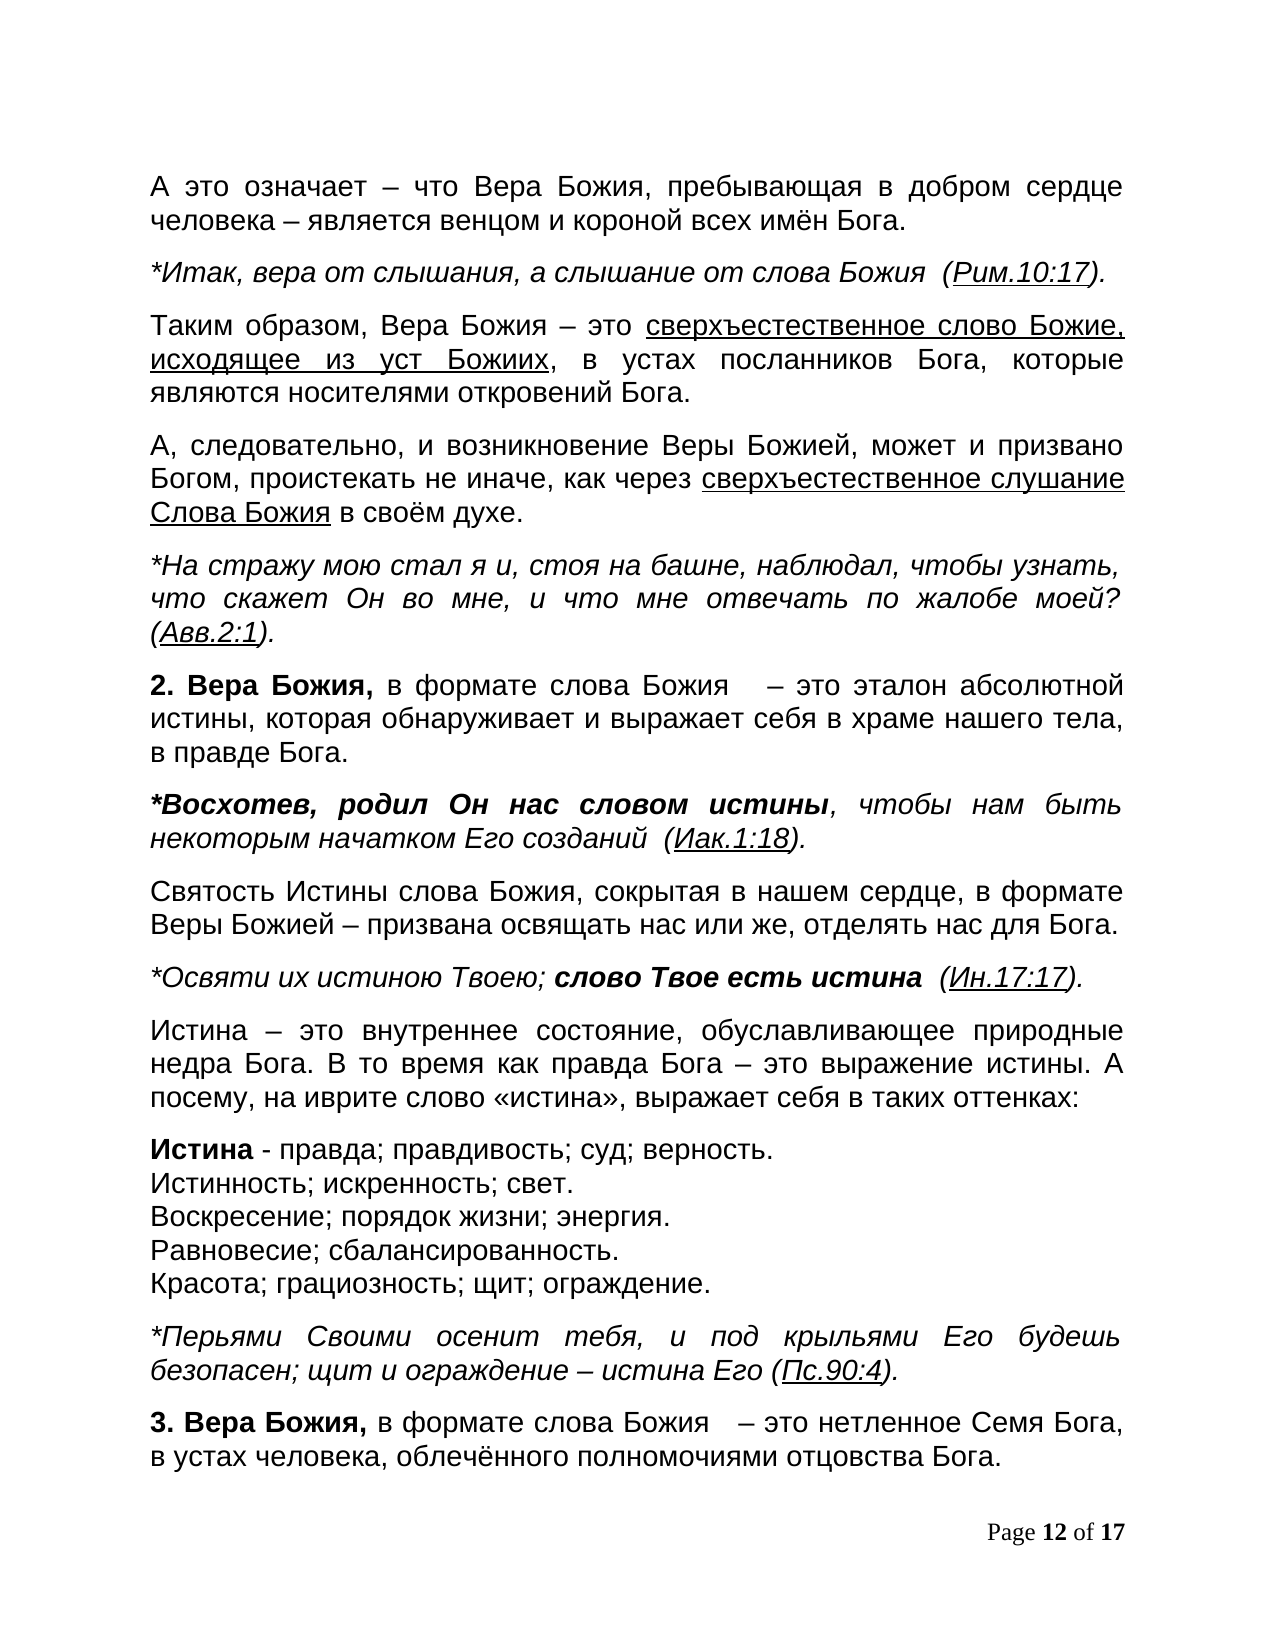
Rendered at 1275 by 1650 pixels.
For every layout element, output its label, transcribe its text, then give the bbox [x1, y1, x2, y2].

text Истина - правда; правдивость; суд; верность. [150, 1132, 1125, 1166]
text Истина – это внутреннее состояние, обуславливающее природные недра Бога. В то время как правда Бога – это выражение истины. А посему, на иврите слово «истина», выражает себя в таких оттенках: [150, 1012, 1125, 1113]
text Святость Истины слова Божия, сокрытая в нашем сердце, в формате Веры Божией – призвана освящать нас или же, отделять нас для Бога. [150, 873, 1125, 941]
text Истинность; искренность; свет. [150, 1166, 1125, 1199]
text Равновесие; сбалансированность. [150, 1233, 1125, 1266]
text *Освяти их истиною Твоею; слово Твое есть истина (Ин.17:17). [150, 960, 1125, 993]
text *На стражу мою стал я и, стоя на башне, наблюдал, чтобы узнать, что скажет Он во мне, и что мне отвечать по жалобе моей? (Авв.2:1). [150, 548, 1125, 648]
text 2. Вера Божия, в формате слова Божия – это эталон абсолютной истины, которая обнаруживает и выражает себя в храме нашего тела, в правде Бога. [150, 667, 1125, 768]
text Воскресение; порядок жизни; энергия. [150, 1199, 1125, 1233]
text 3. Вера Божия, в формате слова Божия – это нетленное Семя Бога, в устах человека, облечённого полномочиями отцовства Бога. [150, 1405, 1125, 1472]
text *Перьями Своими осенит тебя, и под крыльями Его будешь безопасен; щит и ограждение – истина Его (Пс.90:4). [150, 1319, 1125, 1386]
text *Восхотев, родил Он нас словом истины, чтобы нам быть некоторым начатком Его созданий (Иак.1:18). [150, 787, 1125, 854]
text *Итак, вера от слышания, а слышание от слова Божия (Рим.10:17). [150, 255, 1125, 289]
text А это означает – что Вера Божия, пребывающая в добром сердце человека – является венцом и короной всех имён Бога. [150, 169, 1125, 236]
text А, следовательно, и возникновение Веры Божией, может и призвано Богом, проистекать не иначе, как через сверхъестественное слушание Слова Божия в своём духе. [150, 428, 1125, 528]
text Таким образом, Вера Божия – это сверхъестественное слово Божие, исходящее из уст Божиих, в устах посланников Бога, которые являются носителями откровений Бога. [150, 308, 1125, 409]
text Красота; грациозность; щит; ограждение. [150, 1266, 1125, 1300]
